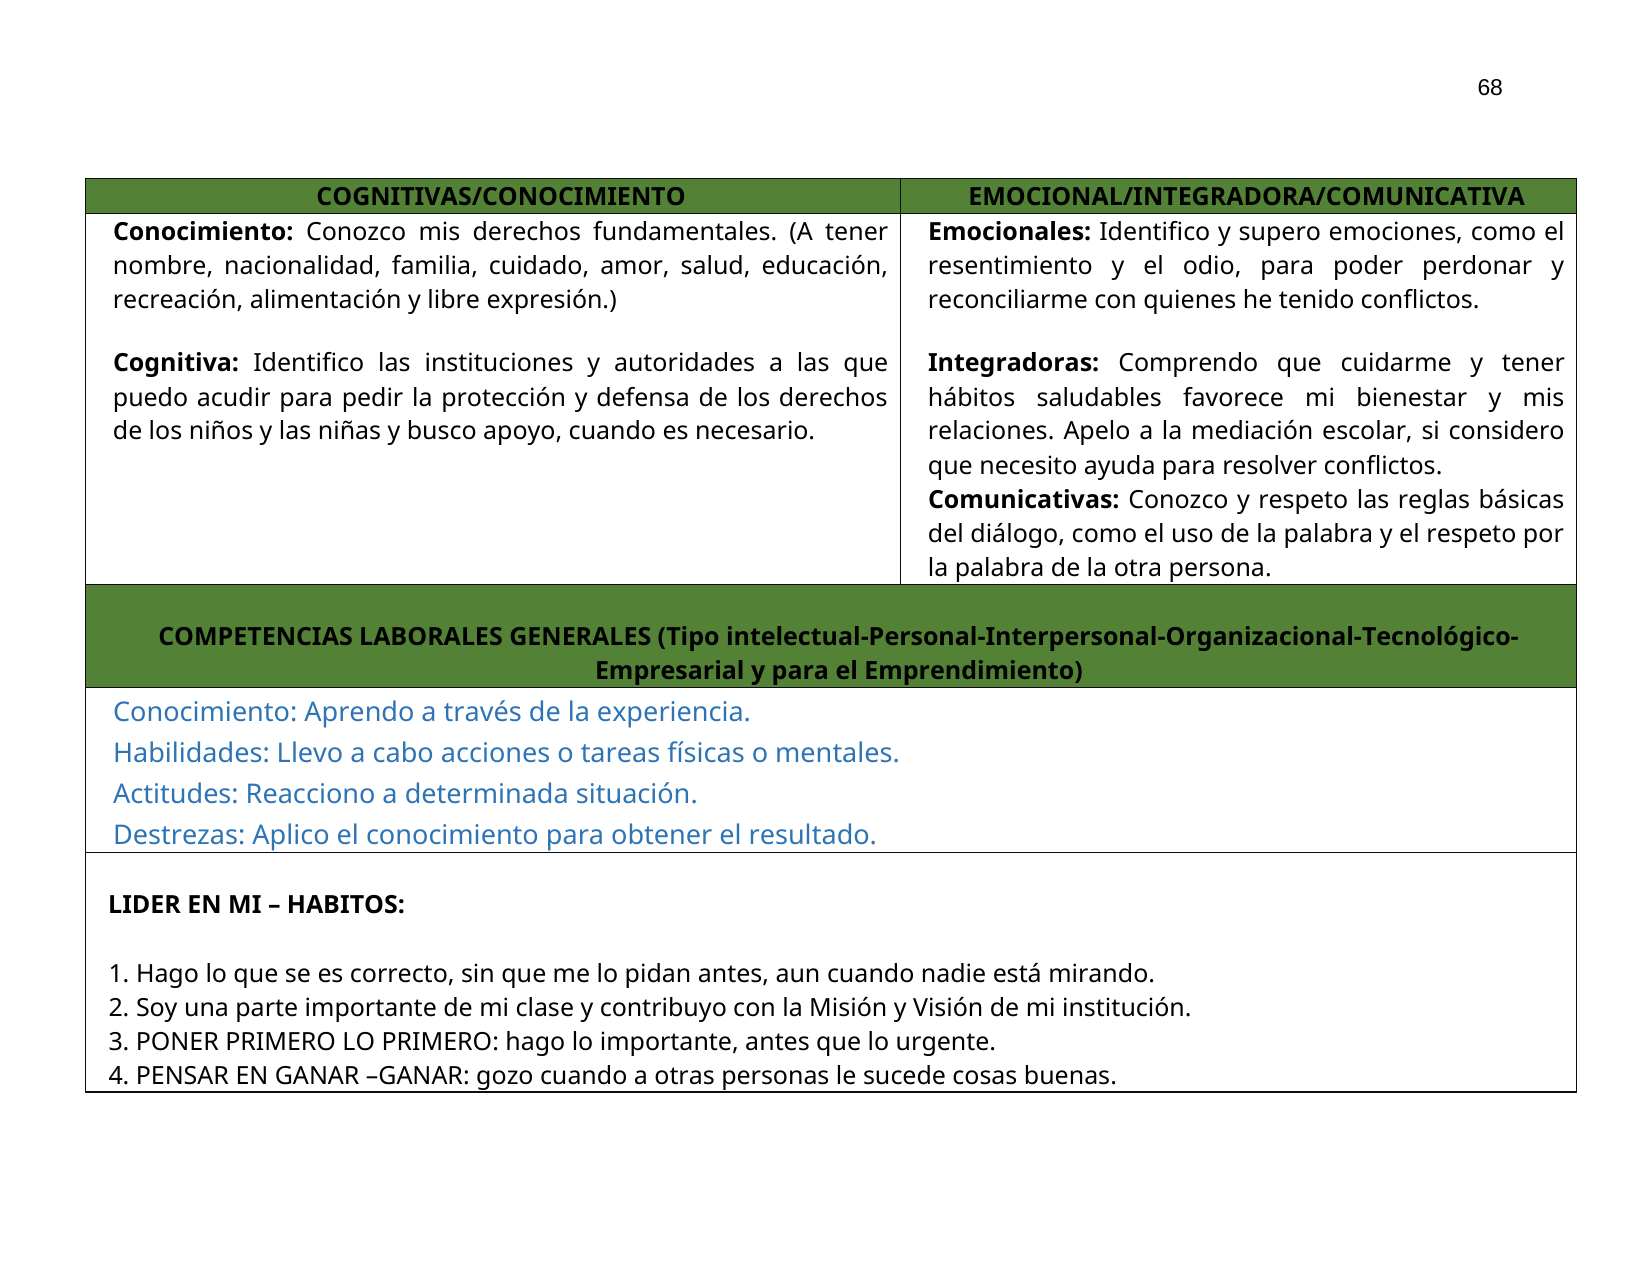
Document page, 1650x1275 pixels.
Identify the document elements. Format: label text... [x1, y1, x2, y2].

table_cell Conocimiento: Aprendo a través de la experiencia. Habilidades: Llevo a cabo acciones o tareas físicas o mentales. Actitudes: Reacciono a determinada situación. Destrezas: Aplico el conocimiento para obtener el resultado. [86, 688, 1576, 852]
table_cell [86, 853, 1576, 1091]
table_cell COMPETENCIAS LABORALES GENERALES (Tipo intelectual-Personal-Interpersonal-Organizacional-Tecnológico-Empresarial y para el Emprendimiento) [86, 585, 1576, 687]
table_cell Emocionales: Identifico y supero emociones, como el resentimiento y el odio, para poder perdonar y reconciliarme con quienes he tenido conflictos. Integradoras: Comprendo que cuidarme y tener hábitos saludables favorece mi bienestar y mis relaciones. Apelo a la mediación escolar, si considero que necesito ayuda para resolver conflictos. Comunicativas: Conozco y respeto las reglas básicas del diálogo, como el uso de la palabra y el respeto por la palabra de la otra persona. [901, 214, 1576, 583]
table_cell EMOCIONAL/INTEGRADORA/COMUNICATIVA [901, 179, 1576, 213]
table_cell COGNITIVAS/CONOCIMIENTO [86, 179, 900, 213]
table_cell Conocimiento: Conozco mis derechos fundamentales. (A tener nombre, nacionalidad, familia, cuidado, amor, salud, educación, recreación, alimentación y libre expresión.) Cognitiva: Identifico las instituciones y autoridades a las que puedo acudir para pedir la protección y defensa de los derechos de los niños y las niñas y busco apoyo, cuando es necesario. [86, 214, 900, 583]
